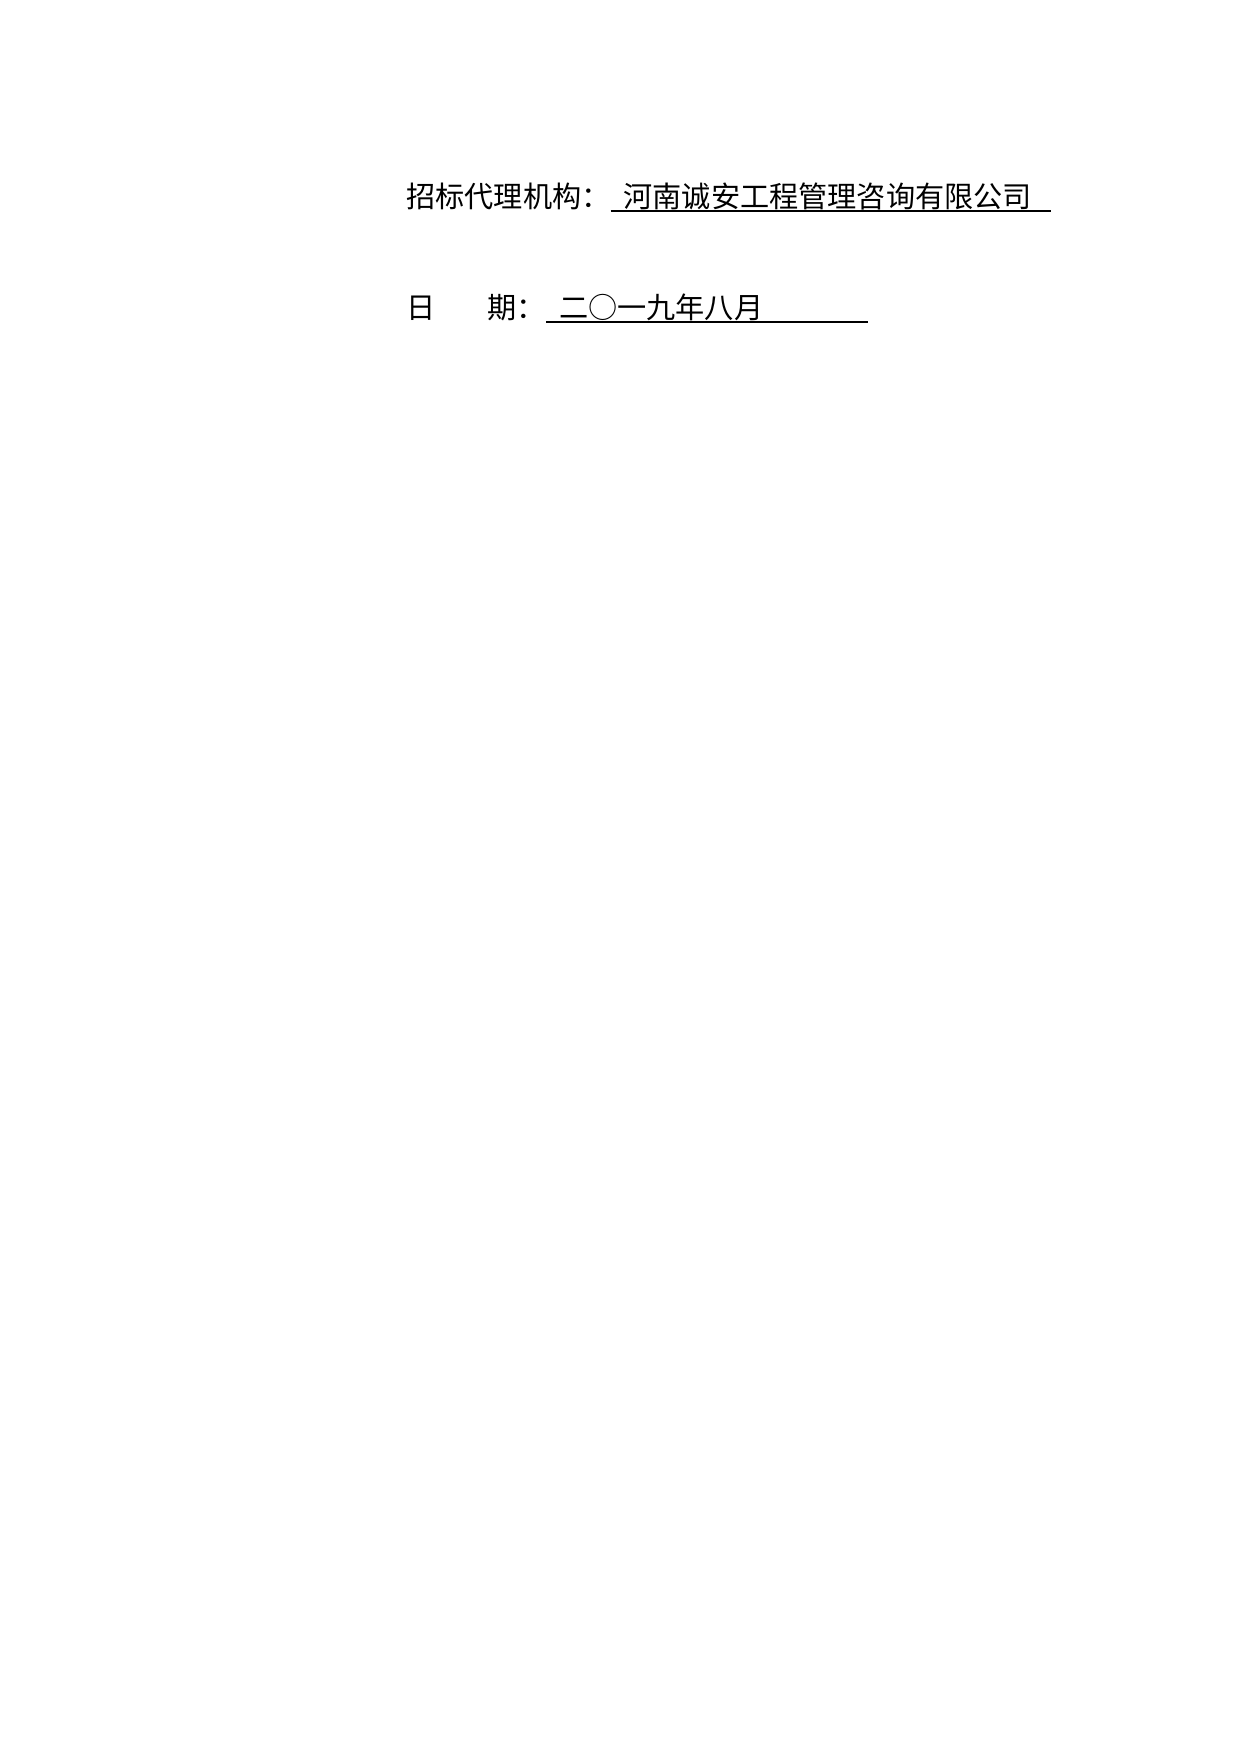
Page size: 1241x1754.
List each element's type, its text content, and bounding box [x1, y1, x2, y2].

text 日 期： 二○一九年八月 [187, 273, 1053, 338]
text 招标代理机构： 河南诚安工程管理咨询有限公司 [187, 162, 1053, 227]
